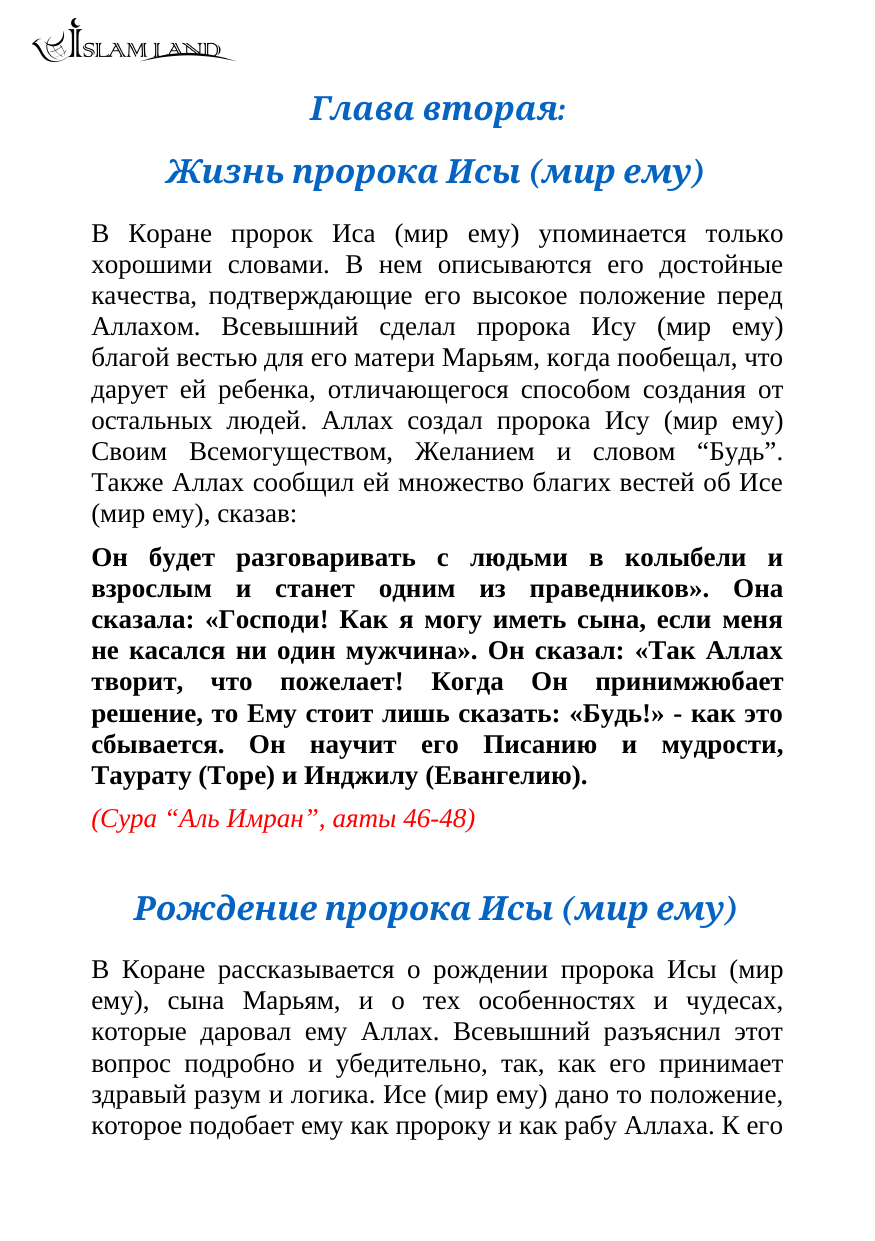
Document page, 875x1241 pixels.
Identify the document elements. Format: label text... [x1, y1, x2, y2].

text Он будет разговаривать с людьми в колыбели и взрослым и станет одним из праведников». Она сказала: «Господи! Как я могу иметь сына, если меня не касался ни один мужчина». Он сказал: «Так Аллах творит, что пожелает! Когда Он принимжюбает решение, то Ему стоит лишь сказать: «Будь!» - как это сбывается. Он научит его Писанию и мудрости, Таурату (Торе) и Инджилу (Евангелию). [91, 541, 784, 790]
text В Коране пророк Иса (мир ему) упоминается только хорошими словами. В нем описываются его достойные качества, подтверждающие его высокое положение перед Аллахом. Всевышний сделал пророка Ису (мир ему) благой вестью для его матери Марьям, когда пообещал, что дарует ей ребенка, отличающегося способом создания от остальных людей. Аллах создал пророка Ису (мир ему) Своим Всемогуществом, Желанием и словом “Будь”. Также Аллах сообщил ей множество благих вестей об Исе (мир ему), сказав: [91, 217, 784, 528]
text Рождение пророка Исы (мир ему) [91, 890, 784, 928]
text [91, 953, 784, 1140]
text Глава вторая: [91, 90, 784, 129]
picture [31, 18, 237, 62]
text (Сура “Аль Имран”, аяты 46-48) [91, 803, 784, 834]
text Жизнь пророка Исы (мир ему) [91, 154, 784, 192]
